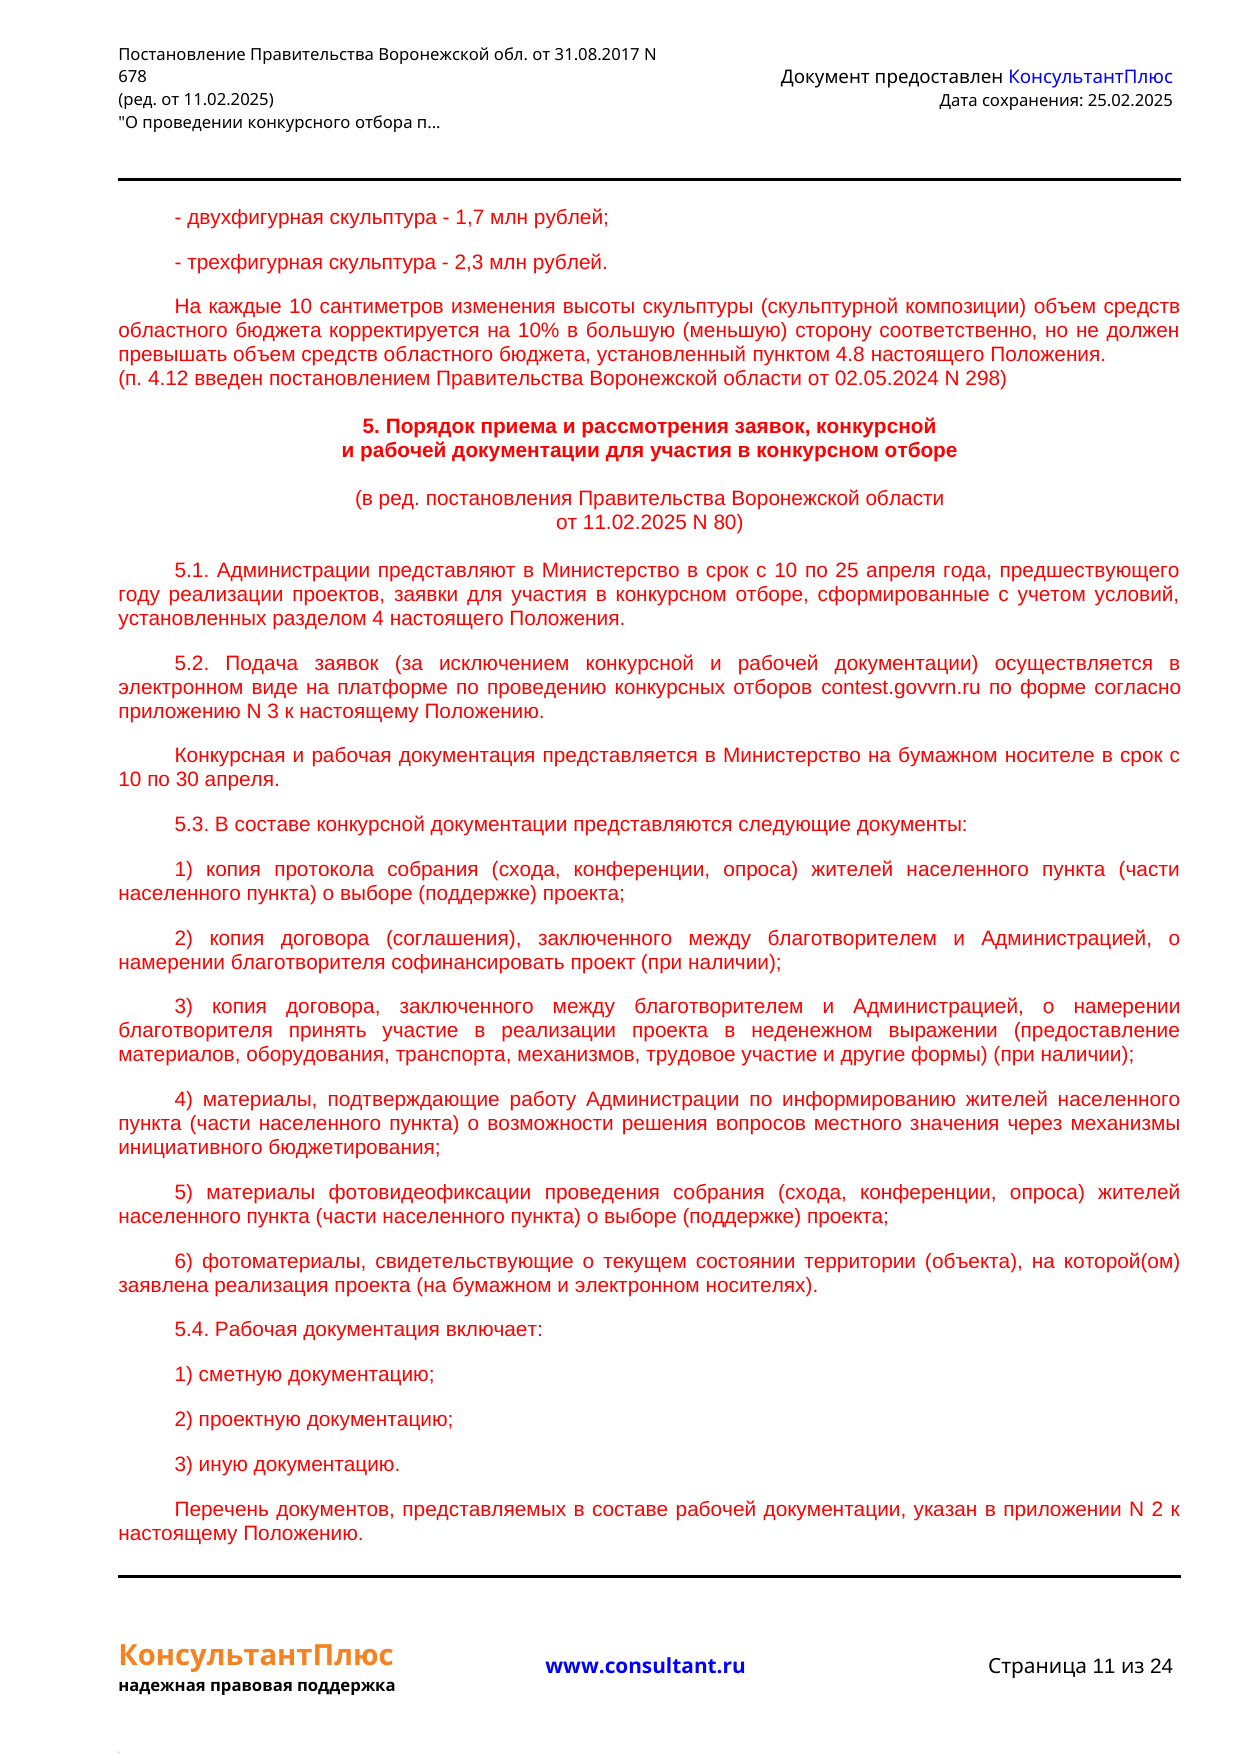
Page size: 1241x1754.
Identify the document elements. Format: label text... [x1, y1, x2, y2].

text Конкурсная и рабочая документация представляется в Министерство на бумажном носителе в срок с 10 по 30 апреля. [118, 743, 1181, 791]
text 5.4. Рабочая документация включает: [118, 1317, 1181, 1341]
text 3) иную документацию. [118, 1452, 1181, 1476]
text 2) копия договора (соглашения), заключенного между благотворителем и Администрацией, о намерении благотворителя софинансировать проект (при наличии); [118, 926, 1181, 973]
text (в ред. постановления Правительства Воронежской области [118, 486, 1181, 510]
text (п. 4.12 введен постановлением Правительства Воронежской области от 02.05.2024 N 298) [118, 366, 1181, 390]
text На каждые 10 сантиметров изменения высоты скульптуры (скульптурной композиции) объем средств областного бюджета корректируется на 10% в большую (меньшую) сторону соответственно, но не должен превышать объем средств областного бюджета, установленный пунктом 4.8 настоящего Положения. [118, 294, 1181, 366]
text 5.1. Администрации представляют в Министерство в срок с 10 по 25 апреля года, предшествующего году реализации проектов, заявки для участия в конкурсном отборе, сформированные с учетом условий, установленных разделом 4 настоящего Положения. [118, 558, 1181, 630]
text 5.2. Подача заявок (за исключением конкурсной и рабочей документации) осуществляется в электронном виде на платформе по проведению конкурсных отборов contest.govvrn.ru по форме согласно приложению N 3 к настоящему Положению. [118, 651, 1181, 722]
text 1) копия протокола собрания (схода, конференции, опроса) жителей населенного пункта (части населенного пункта) о выборе (поддержке) проекта; [118, 857, 1181, 905]
text 6) фотоматериалы, свидетельствующие о текущем состоянии территории (объекта), на которой(ом) заявлена реализация проекта (на бумажном и электронном носителях). [118, 1248, 1181, 1296]
text 5.3. В составе конкурсной документации представляются следующие документы: [118, 812, 1181, 836]
text - трехфигурная скульптура - 2,3 млн рублей. [118, 249, 1181, 273]
text 1) сметную документацию; [118, 1362, 1181, 1386]
text 4) материалы, подтверждающие работу Администрации по информированию жителей населенного пункта (части населенного пункта) о возможности решения вопросов местного значения через механизмы инициативного бюджетирования; [118, 1087, 1181, 1159]
text 3) копия договора, заключенного между благотворителем и Администрацией, о намерении благотворителя принять участие в реализации проекта в неденежном выражении (предоставление материалов, оборудования, транспорта, механизмов, трудовое участие и другие формы) (при наличии); [118, 994, 1181, 1066]
text Перечень документов, представляемых в составе рабочей документации, указан в приложении N 2 к настоящему Положению. [118, 1496, 1181, 1544]
title 5. Порядок приема и рассмотрения заявок, конкурсной [118, 414, 1181, 438]
text - двухфигурная скульптура - 1,7 млн рублей; [118, 205, 1181, 229]
text 2) проектную документацию; [118, 1407, 1181, 1431]
text 5) материалы фотовидеофиксации проведения собрания (схода, конференции, опроса) жителей населенного пункта (части населенного пункта) о выборе (поддержке) проекта; [118, 1180, 1181, 1228]
title и рабочей документации для участия в конкурсном отборе [118, 438, 1181, 462]
text от 11.02.2025 N 80) [118, 510, 1181, 534]
